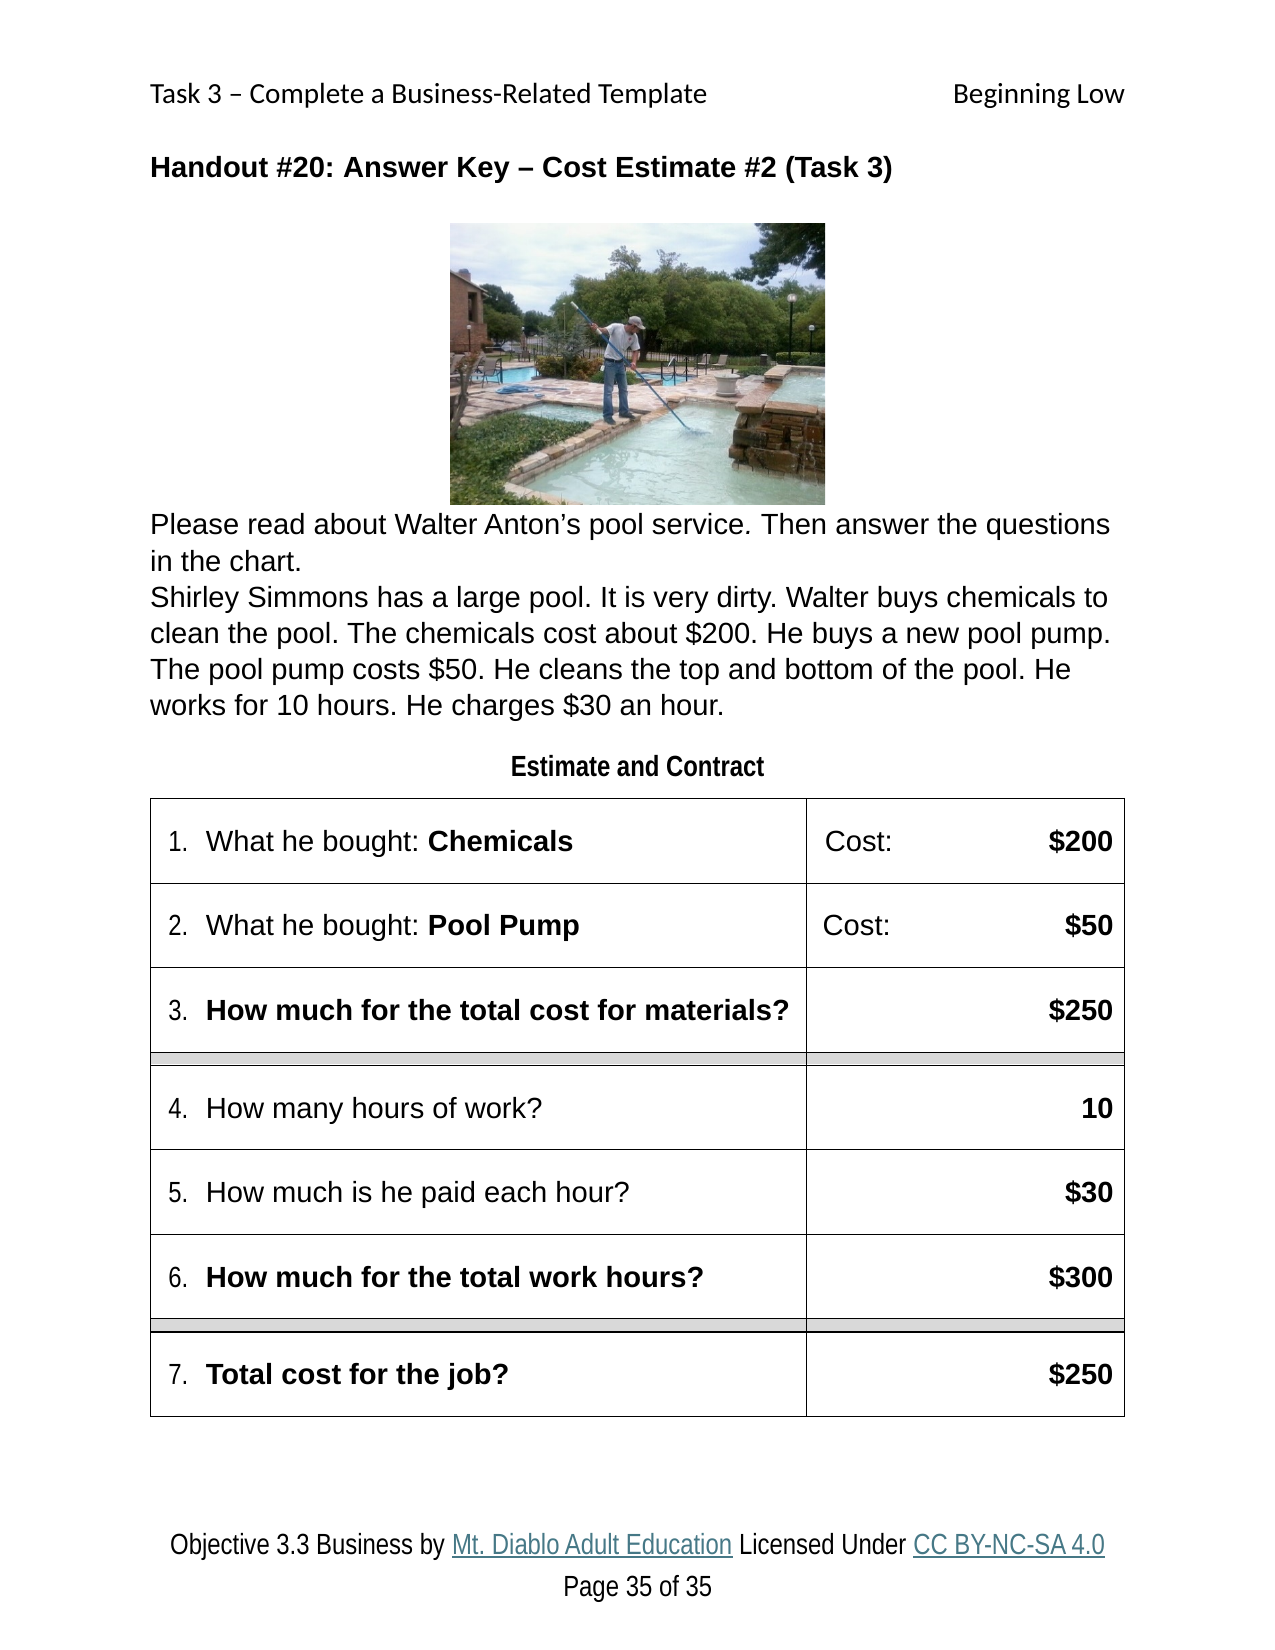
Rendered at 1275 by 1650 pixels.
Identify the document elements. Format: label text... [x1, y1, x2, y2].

table_cell $250 [807, 1333, 1124, 1416]
table_cell Cost: $50 [807, 884, 1124, 967]
table_cell How many hours of work? [151, 1066, 806, 1149]
table_cell What he bought: Pool Pump [151, 884, 806, 967]
picture [450, 223, 826, 505]
table_cell [807, 1319, 1124, 1331]
text Estimate and Contract [150, 749, 1125, 783]
table_cell How much is he paid each hour? [151, 1150, 806, 1234]
table_cell [151, 1053, 806, 1064]
table_cell $300 [807, 1235, 1124, 1318]
table_cell $250 [807, 968, 1124, 1052]
table_cell How much for the total work hours? [151, 1235, 806, 1318]
table_header What he bought: Chemicals [151, 799, 806, 882]
table_cell [807, 1053, 1124, 1064]
table_cell Total cost for the job? [151, 1333, 806, 1416]
table_cell How much for the total cost for materials? [151, 968, 806, 1052]
table_cell $30 [807, 1150, 1124, 1234]
text Shirley Simmons has a large pool. It is very dirty. Walter buys chemicals to clean the pool. The chemicals cost about $200. He buys a new pool pump. The pool pump costs $50. He cleans the top and bottom of the pool. He works for 10 hours. He charges $30 an hour. [150, 580, 1125, 722]
text Please read about Walter Anton’s pool service. Then answer the questions in the chart. [150, 507, 1125, 577]
subtitle Answer Key – Cost Estimate #2 (Task 3) [150, 150, 1125, 183]
table_cell [151, 1319, 806, 1331]
table_cell 10 [807, 1066, 1124, 1149]
table_header Cost: $200 [807, 799, 1124, 882]
